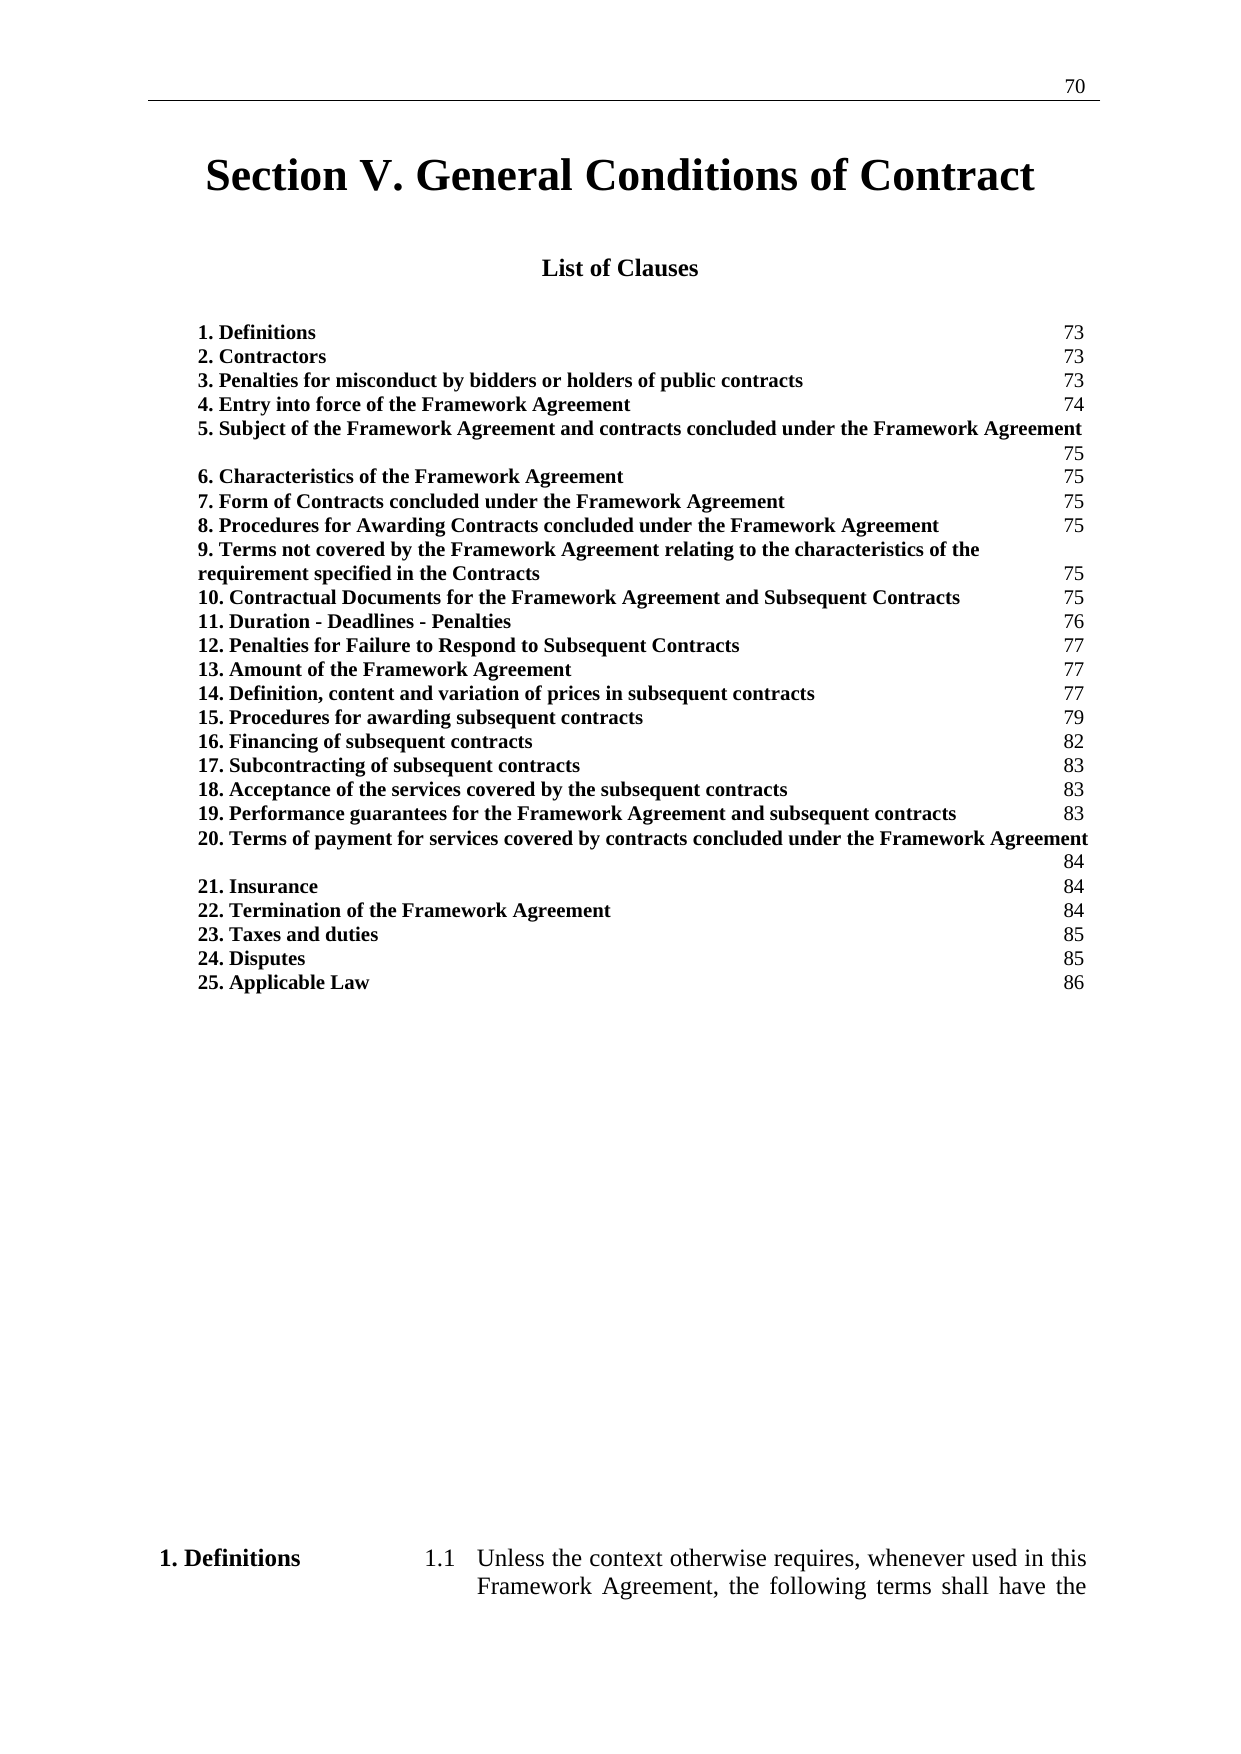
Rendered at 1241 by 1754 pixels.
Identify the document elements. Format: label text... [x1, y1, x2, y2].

text 18. Acceptance of the services covered by the subsequent contracts 83 [198, 777, 1093, 801]
text 10. Contractual Documents for the Framework Agreement and Subsequent Contracts 75 [198, 585, 1093, 609]
text 22. Termination of the Framework Agreement 84 [198, 898, 1093, 922]
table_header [413, 1543, 1091, 1600]
text List of Clauses [148, 253, 1093, 282]
text 17. Subcontracting of subsequent contracts 83 [198, 753, 1093, 777]
text 21. Insurance 84 [198, 873, 1093, 898]
text 6. Characteristics of the Framework Agreement 75 [198, 464, 1093, 488]
text 19. Performance guarantees for the Framework Agreement and subsequent contracts 83 [198, 801, 1093, 825]
text 3. Penalties for misconduct by bidders or holders of public contracts 73 [198, 368, 1093, 392]
text 5. Subject of the Framework Agreement and contracts concluded under the Framework Agreement 75 [198, 416, 1093, 464]
text 13. Amount of the Framework Agreement 77 [198, 657, 1093, 681]
subtitle Section V. General Conditions of Contract [148, 148, 1093, 200]
text 25. Applicable Law 86 [198, 970, 1093, 994]
table_header 1. Definitions [148, 1543, 413, 1600]
text 7. Form of Contracts concluded under the Framework Agreement 75 [198, 488, 1093, 513]
text 23. Taxes and duties 85 [198, 922, 1093, 946]
text 16. Financing of subsequent contracts 82 [198, 729, 1093, 753]
text 8. Procedures for Awarding Contracts concluded under the Framework Agreement 75 [198, 513, 1093, 537]
text 4. Entry into force of the Framework Agreement 74 [198, 392, 1093, 416]
text 15. Procedures for awarding subsequent contracts 79 [198, 705, 1093, 729]
text 2. Contractors 73 [198, 344, 1093, 368]
text 12. Penalties for Failure to Respond to Subsequent Contracts 77 [198, 633, 1093, 657]
text 9. Terms not covered by the Framework Agreement relating to the characteristics of the requirement specified in the Contracts 75 [198, 537, 1093, 585]
text 11. Duration - Deadlines - Penalties 76 [198, 609, 1093, 633]
text 1. Definitions 73 [198, 320, 1093, 344]
text 20. Terms of payment for services covered by contracts concluded under the Framework Agreement 84 [198, 825, 1093, 873]
text 14. Definition, content and variation of prices in subsequent contracts 77 [198, 681, 1093, 705]
text 24. Disputes 85 [198, 946, 1093, 970]
